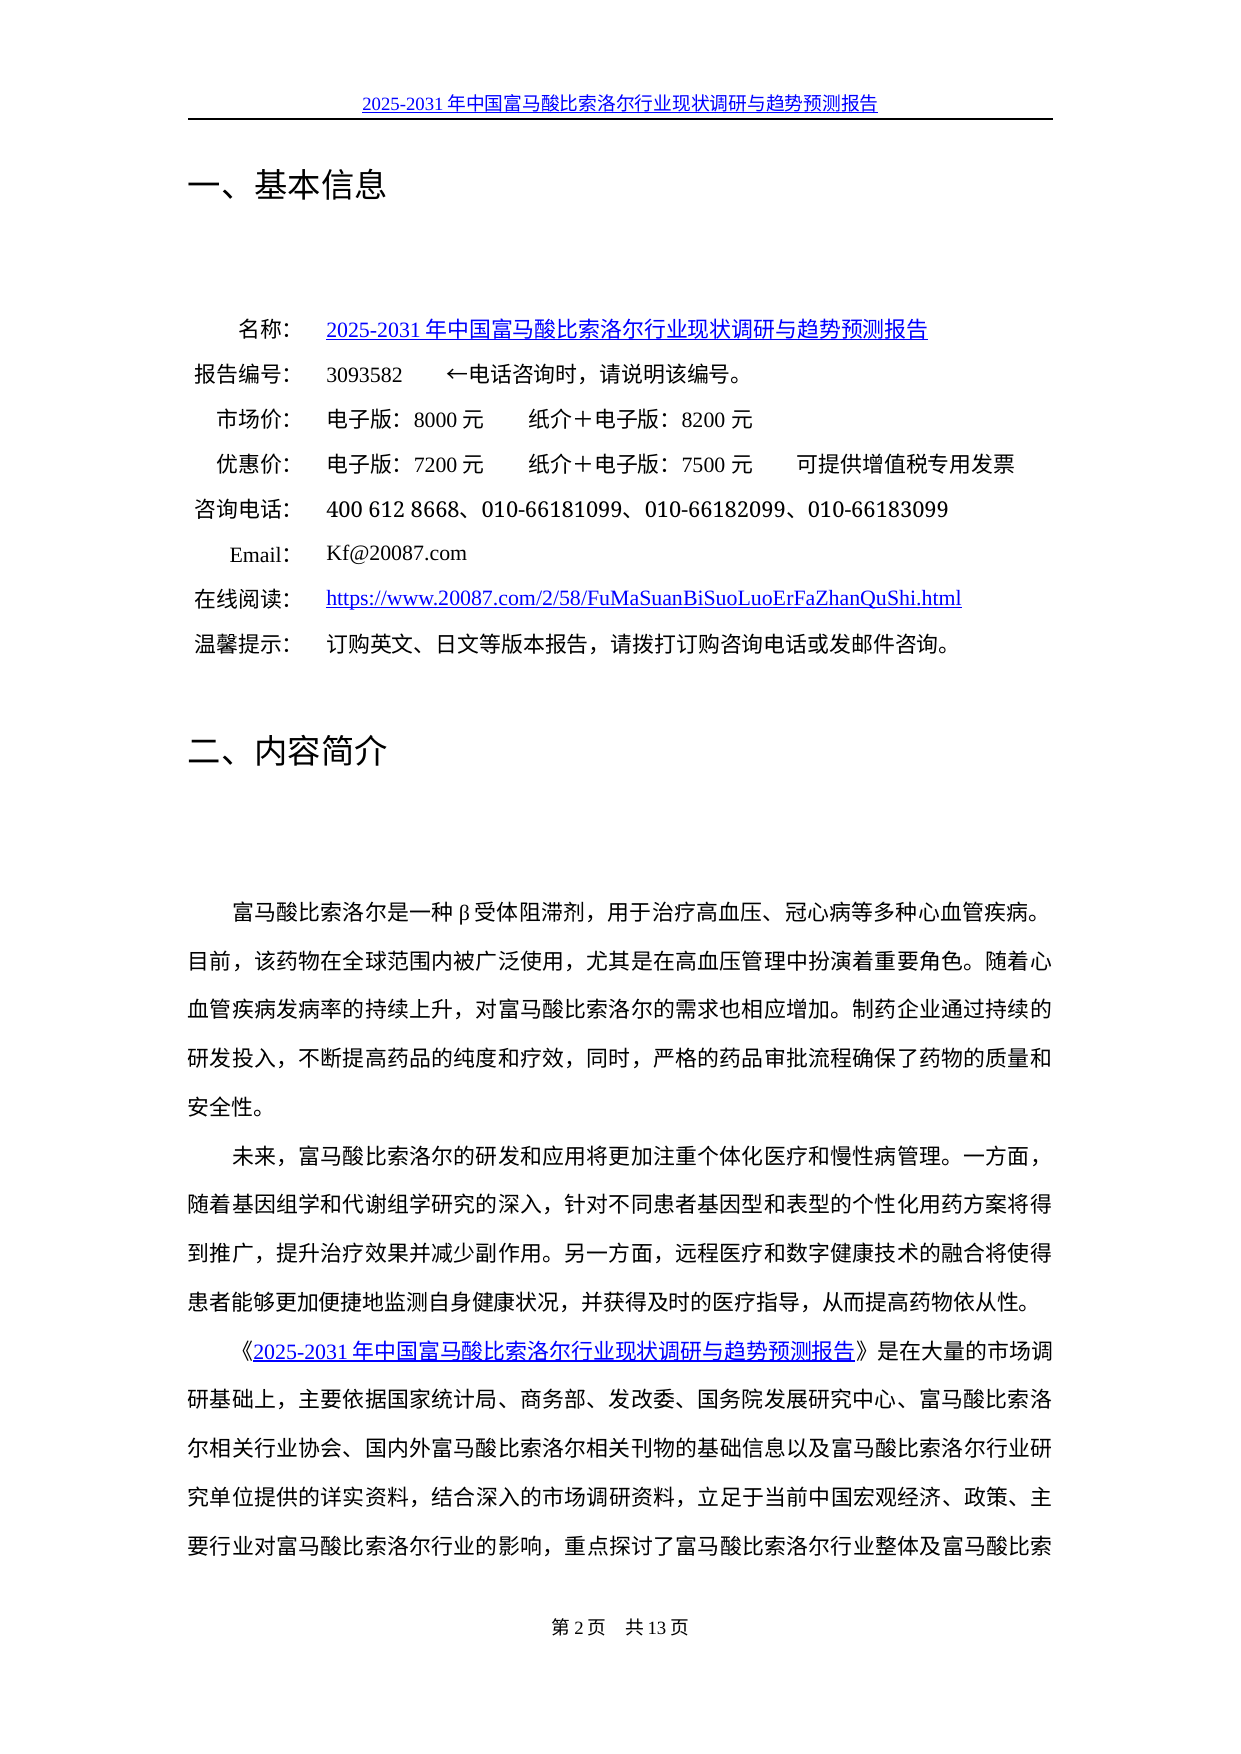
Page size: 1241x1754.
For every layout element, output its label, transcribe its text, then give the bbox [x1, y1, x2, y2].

table_cell 温馨提示： [167, 627, 315, 672]
title 一、基本信息 [187, 150, 1053, 215]
table_cell 电子版：8000 元 纸介＋电子版：8200 元 [315, 402, 1073, 447]
table_cell 400 612 8668、010-66181099、010-66182099、010-66183099 [315, 492, 1073, 537]
table_cell 电子版：7200 元 纸介＋电子版：7500 元 可提供增值税专用发票 [315, 447, 1073, 492]
table_cell [315, 582, 1073, 627]
table_cell 在线阅读： [167, 582, 315, 627]
table_cell 报告编号： [167, 357, 315, 402]
table_cell 3093582 ←电话咨询时，请说明该编号。 [315, 357, 1073, 402]
title 二、内容简介 [187, 717, 1053, 782]
table_cell 咨询电话： [167, 492, 315, 537]
table_header 名称： [167, 312, 315, 357]
table_cell 订购英文、日文等版本报告，请拨打订购咨询电话或发邮件咨询。 [315, 627, 1073, 672]
table_header 2025-2031年中国富马酸比索洛尔行业现状调研与趋势预测报告 [315, 312, 1073, 357]
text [187, 894, 1053, 1561]
table_cell 市场价： [167, 402, 315, 447]
table_cell Kf@20087.com [315, 537, 1073, 582]
table_cell Email： [167, 537, 315, 582]
table_cell 优惠价： [167, 447, 315, 492]
